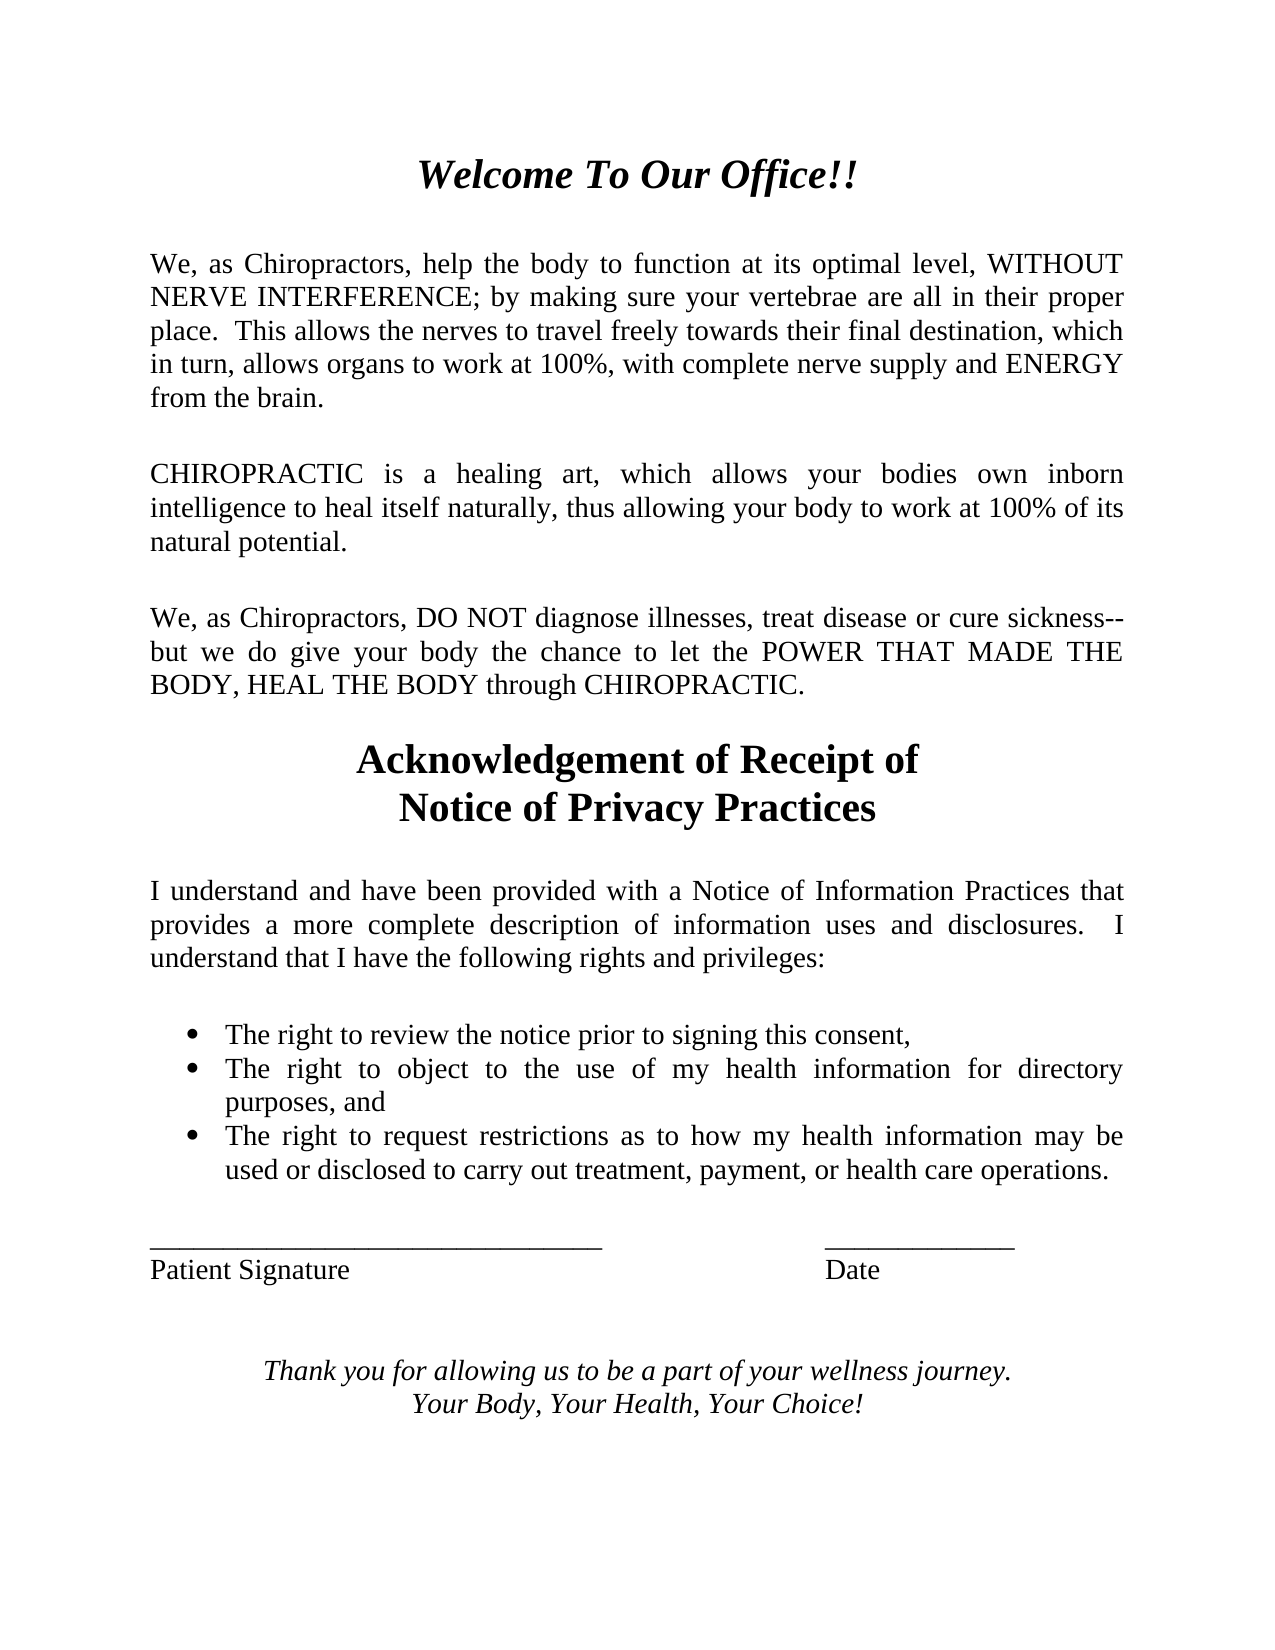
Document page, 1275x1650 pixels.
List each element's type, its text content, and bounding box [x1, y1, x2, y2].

list The right to request restrictions as to how my health information may be used or disclosed to carry out treatment, payment, or health care operations. [187, 1118, 1125, 1185]
list The right to review the notice prior to signing this consent, [187, 1017, 1125, 1051]
text Notice of Privacy Practices [150, 782, 1125, 830]
text Patient Signature Date [150, 1252, 1125, 1286]
text I understand and have been provided with a Notice of Information Practices that provides a more complete description of information uses and disclosures. I understand that I have the following rights and privileges: [150, 873, 1125, 974]
text We, as Chiropractors, DO NOT diagnose illnesses, treat disease or cure sickness--but we do give your body the chance to let the POWER THAT MADE THE BODY, HEAL THE BODY through CHIROPRACTIC. [150, 600, 1125, 701]
text _______________________________ _____________ [150, 1219, 1125, 1252]
text Your Body, Your Health, Your Choice! [150, 1387, 1125, 1420]
text Acknowledgement of Receipt of [150, 734, 1125, 782]
text Welcome To Our Office!! [150, 150, 1125, 198]
text Thank you for allowing us to be a part of your wellness journey. [150, 1353, 1125, 1387]
list The right to object to the use of my health information for directory purposes, and [187, 1051, 1125, 1118]
text CHIROPRACTIC is a healing art, which allows your bodies own inborn intelligence to heal itself naturally, thus allowing your body to work at 100% of its natural potential. [150, 457, 1125, 557]
text We, as Chiropractors, help the body to function at its optimal level, WITHOUT NERVE INTERFERENCE; by making sure your vertebrae are all in their proper place. This allows the nerves to travel freely towards their final destination, which in turn, allows organs to work at 100%, with complete nerve supply and ENERGY from the brain. [150, 246, 1125, 413]
